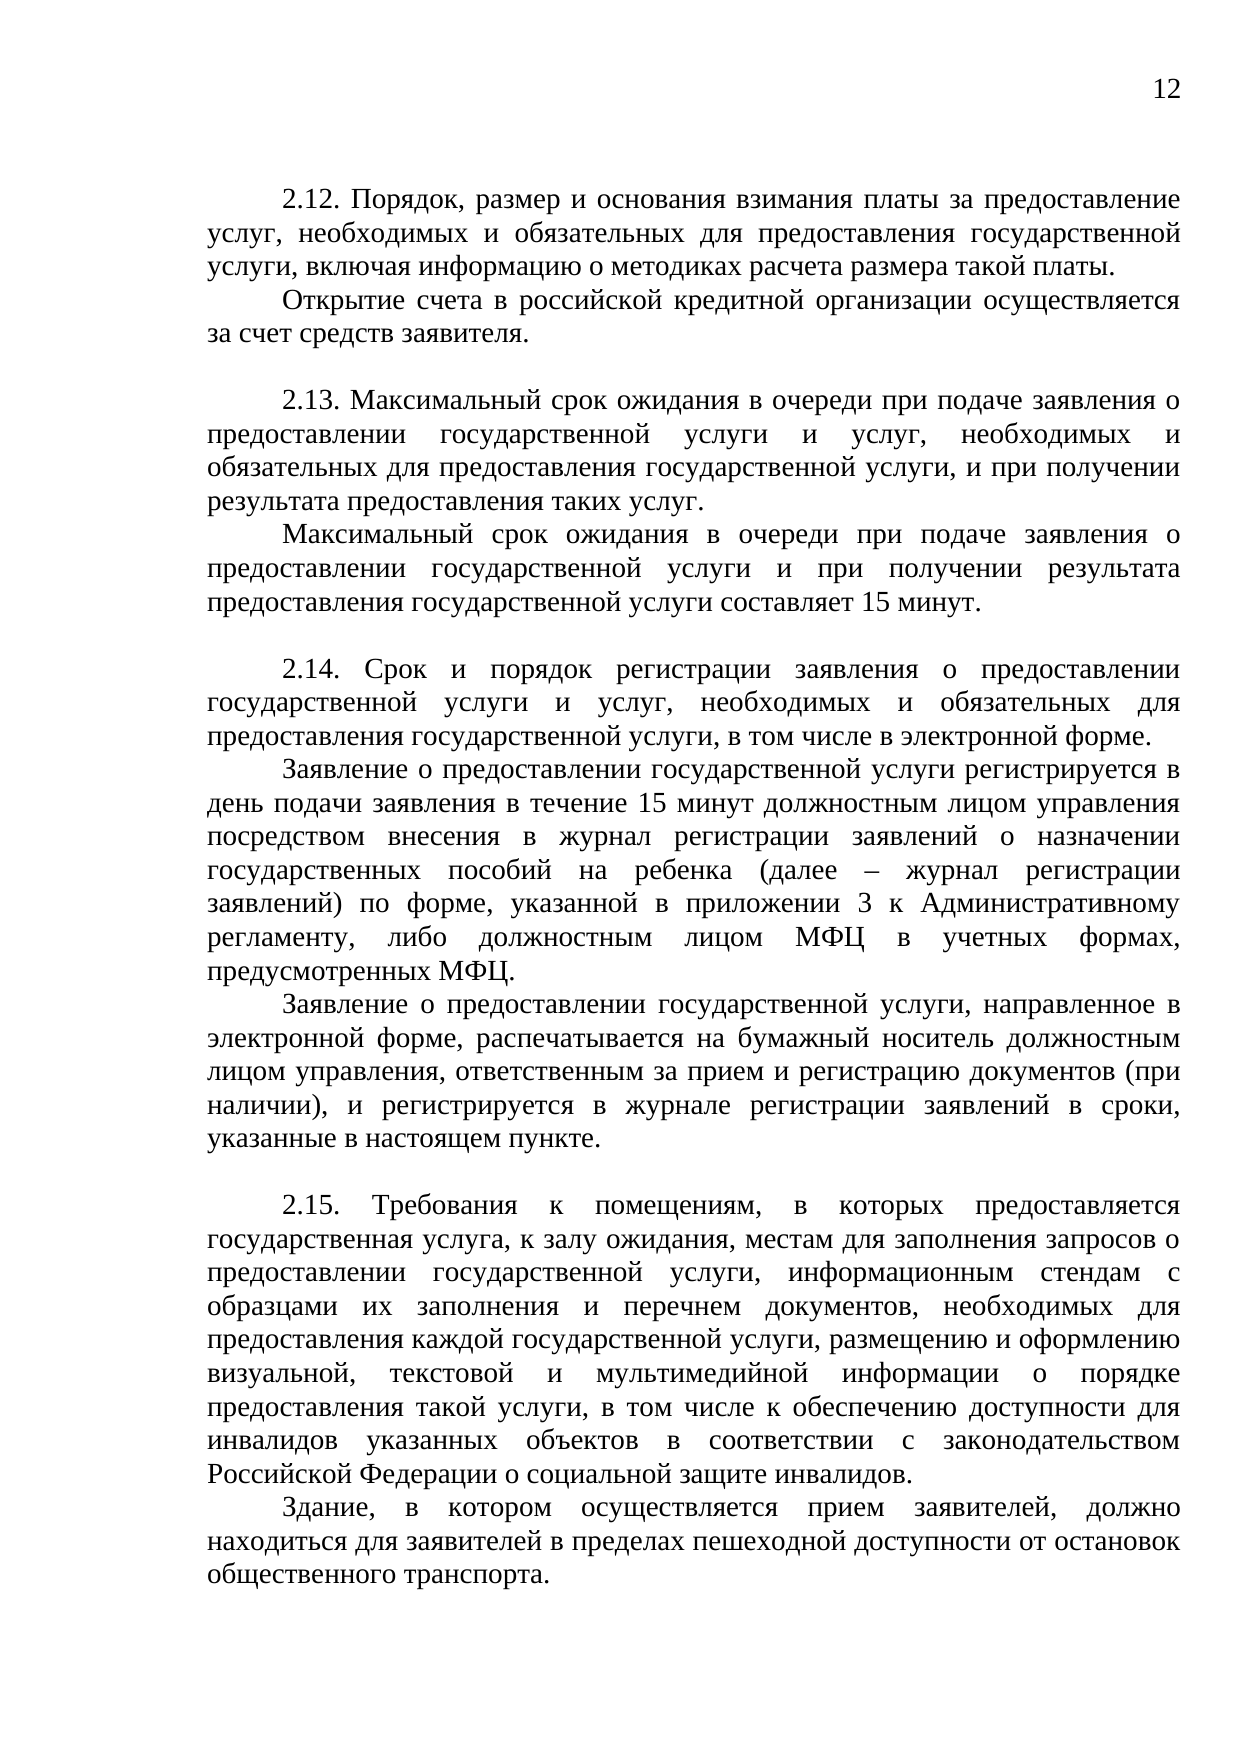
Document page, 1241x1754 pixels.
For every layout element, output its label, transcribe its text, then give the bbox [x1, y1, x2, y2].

text 2.12. Порядок, размер и основания взимания платы за предоставление услуг, необходимых и обязательных для предоставления государственной услуги, включая информацию о методиках расчета размера такой платы. [207, 181, 1181, 282]
text Здание, в котором осуществляется прием заявителей, должно находиться для заявителей в пределах пешеходной доступности от остановок общественного транспорта. [207, 1489, 1181, 1590]
text Открытие счета в российской кредитной организации осуществляется за счет средств заявителя. [207, 282, 1181, 349]
text 2.15. Требования к помещениям, в которых предоставляется государственная услуга, к залу ожидания, местам для заполнения запросов о предоставлении государственной услуги, информационным стендам с образцами их заполнения и перечнем документов, необходимых для предоставления каждой государственной услуги, размещению и оформлению визуальной, текстовой и мультимедийной информации о порядке предоставления такой услуги, в том числе к обеспечению доступности для инвалидов указанных объектов в соответствии с законодательством Российской Федерации о социальной защите инвалидов. [207, 1187, 1181, 1489]
text 2.14. Срок и порядок регистрации заявления о предоставлении государственной услуги и услуг, необходимых и обязательных для предоставления государственной услуги, в том числе в электронной форме. [207, 651, 1181, 751]
text Максимальный срок ожидания в очереди при подаче заявления о предоставлении государственной услуги и при получении результата предоставления государственной услуги составляет 15 минут. [207, 517, 1181, 617]
text 2.13. Максимальный срок ожидания в очереди при подаче заявления о предоставлении государственной услуги и услуг, необходимых и обязательных для предоставления государственной услуги, и при получении результата предоставления таких услуг. [207, 382, 1181, 517]
text Заявление о предоставлении государственной услуги, направленное в электронной форме, распечатывается на бумажный носитель должностным лицом управления, ответственным за прием и регистрацию документов (при наличии), и регистрируется в журнале регистрации заявлений в сроки, указанные в настоящем пункте. [207, 986, 1181, 1154]
text Заявление о предоставлении государственной услуги регистрируется в день подачи заявления в течение 15 минут должностным лицом управления посредством внесения в журнал регистрации заявлений о назначении государственных пособий на ребенка (далее – журнал регистрации заявлений) по форме, указанной в приложении 3 к Административному регламенту, либо должностным лицом МФЦ в учетных формах, предусмотренных МФЦ. [207, 751, 1181, 986]
